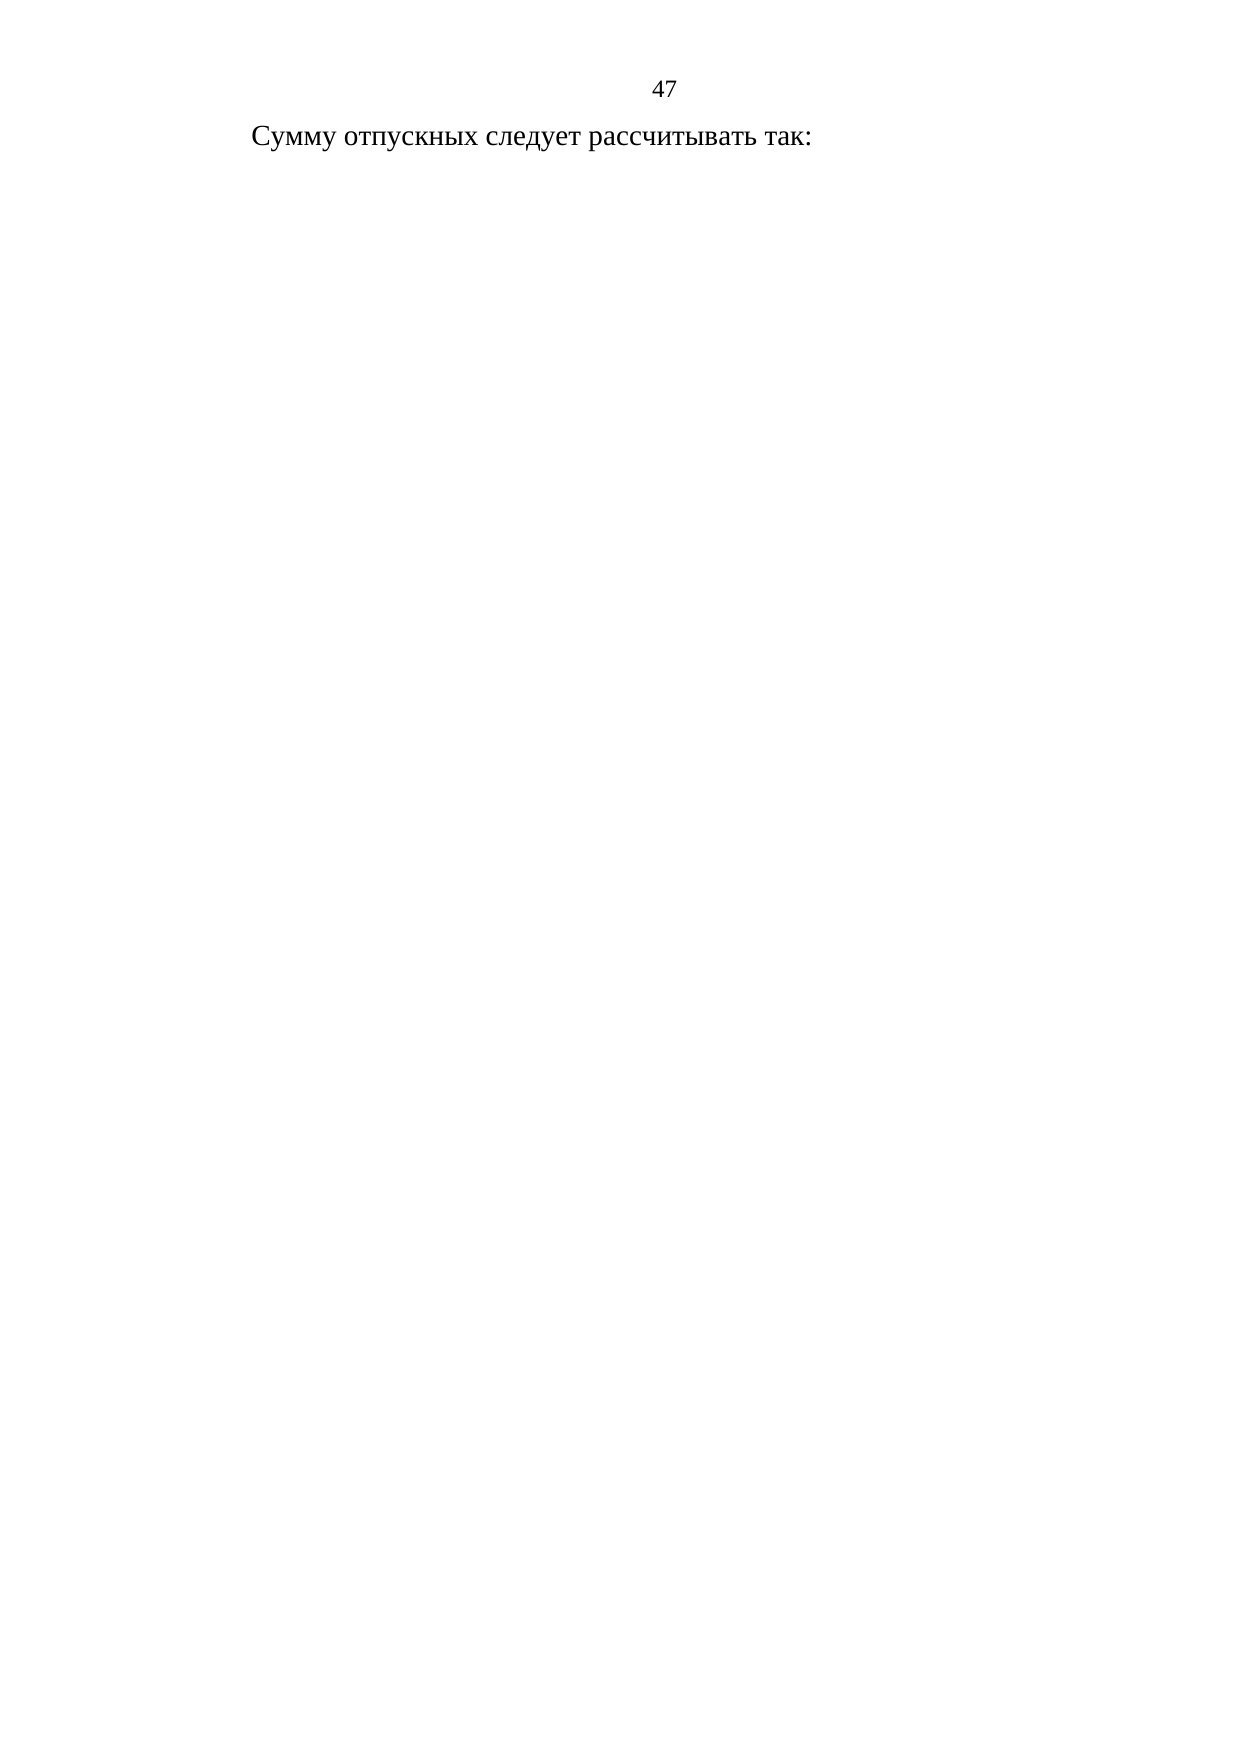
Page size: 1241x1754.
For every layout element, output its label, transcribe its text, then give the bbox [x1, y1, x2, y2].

text Сумму отпускных следует рассчитывать так: [177, 118, 1152, 152]
